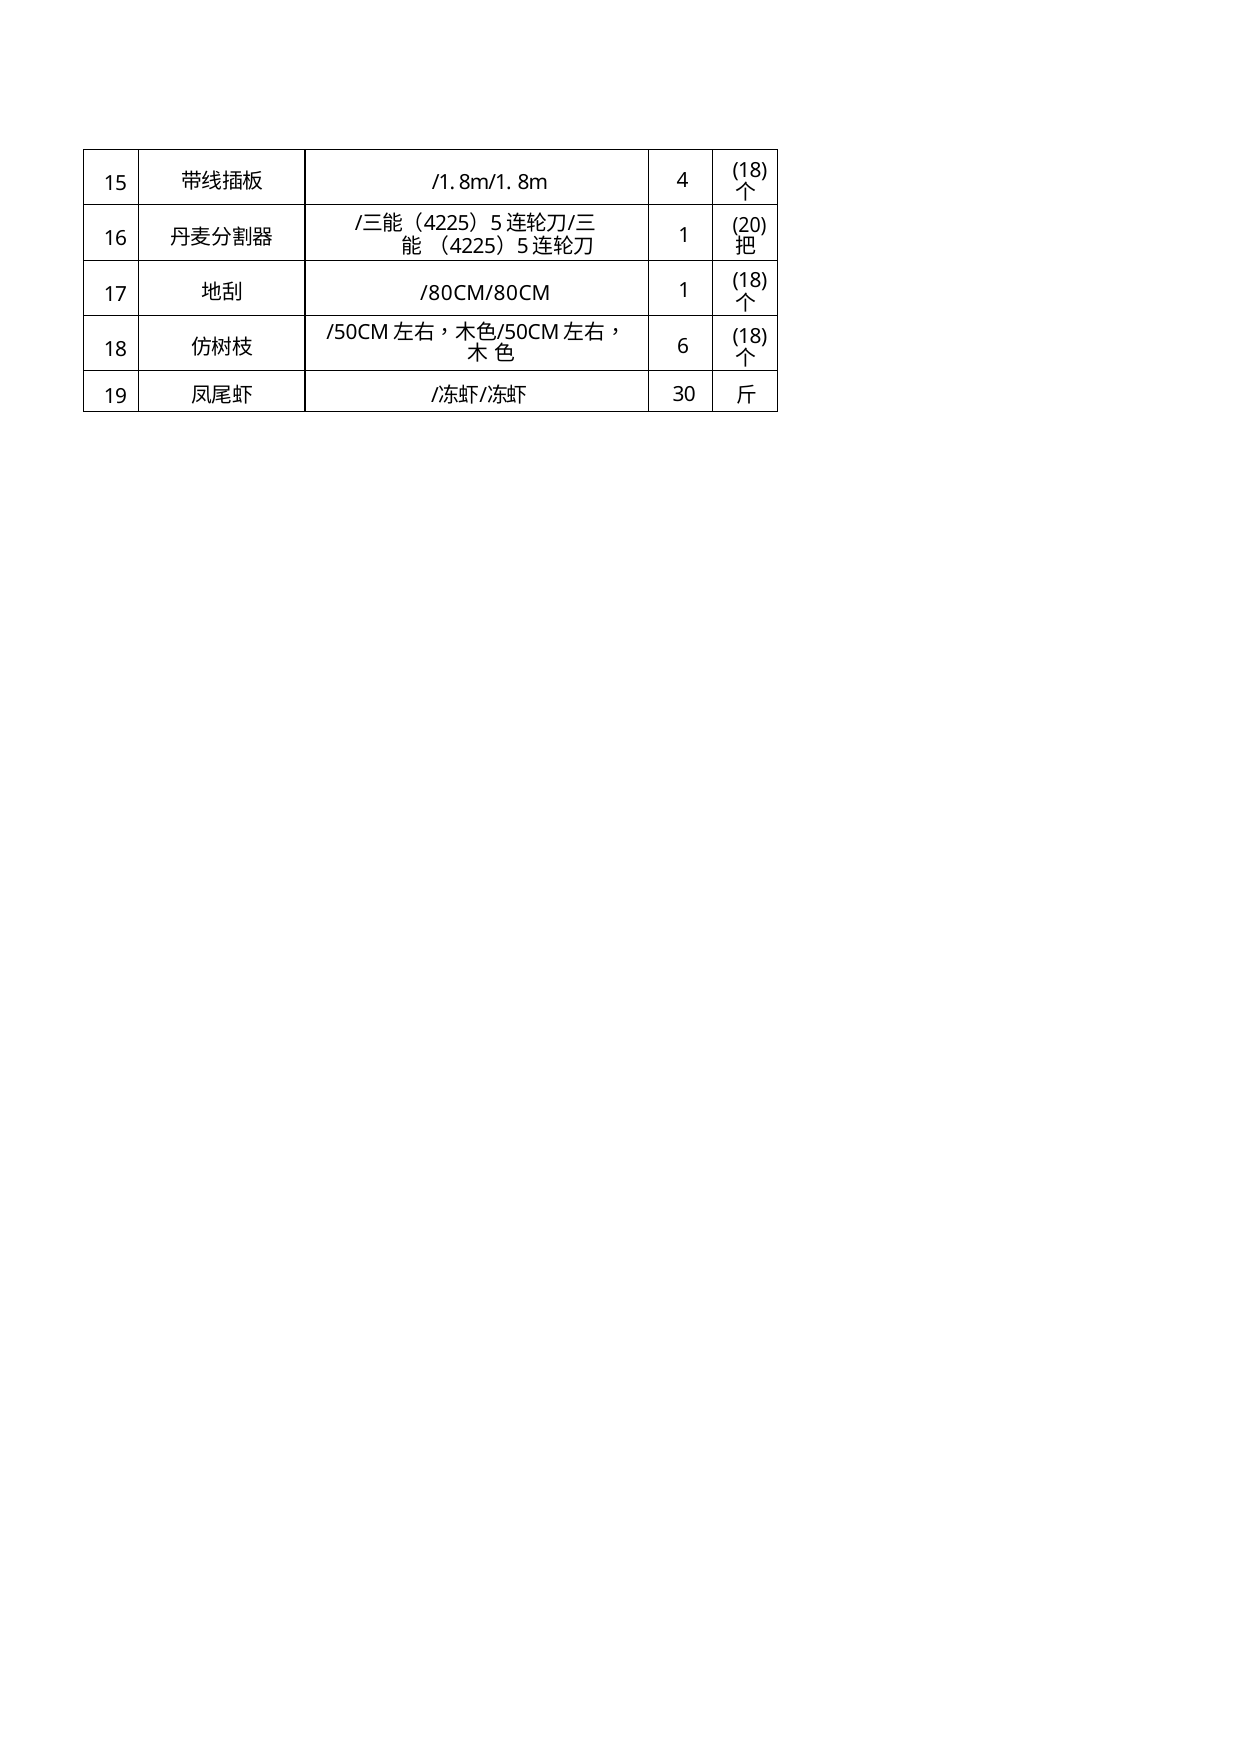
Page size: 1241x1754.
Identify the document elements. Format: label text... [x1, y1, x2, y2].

table_cell 4 [649, 150, 712, 204]
table_cell (18) 个 [713, 316, 777, 370]
table_cell (18) 个 [713, 150, 777, 204]
table_cell 30 [649, 371, 712, 411]
table_cell 6 [649, 316, 712, 370]
table_cell (18) 个 [713, 261, 777, 315]
table_cell 地刮 [139, 261, 304, 315]
table_cell 斤 [713, 371, 777, 411]
table_cell 1 [649, 261, 712, 315]
table_cell 丹麦分割器 [139, 205, 304, 259]
table_cell (20) 把 [713, 205, 777, 259]
table_cell 18 [84, 316, 138, 370]
table_cell 仿树枝 [139, 316, 304, 370]
table_cell /1. 8m/1. 8m [306, 150, 648, 204]
table_cell /50CM左右，木色/50CM左右，木 色 [306, 316, 648, 370]
table_cell 凤尾虾 [139, 371, 304, 411]
table_cell 16 [84, 205, 138, 259]
table_cell /三能（4225）5连轮刀/三能 （4225）5连轮刀 [306, 205, 648, 259]
table_cell 1 [649, 205, 712, 259]
table_cell 带线插板 [139, 150, 304, 204]
table_cell /冻虾/冻虾 [306, 371, 648, 411]
table_cell /80CM/80CM [306, 261, 648, 315]
table_cell 19 [84, 371, 138, 411]
table_cell 15 [84, 150, 138, 204]
table_cell 17 [84, 261, 138, 315]
